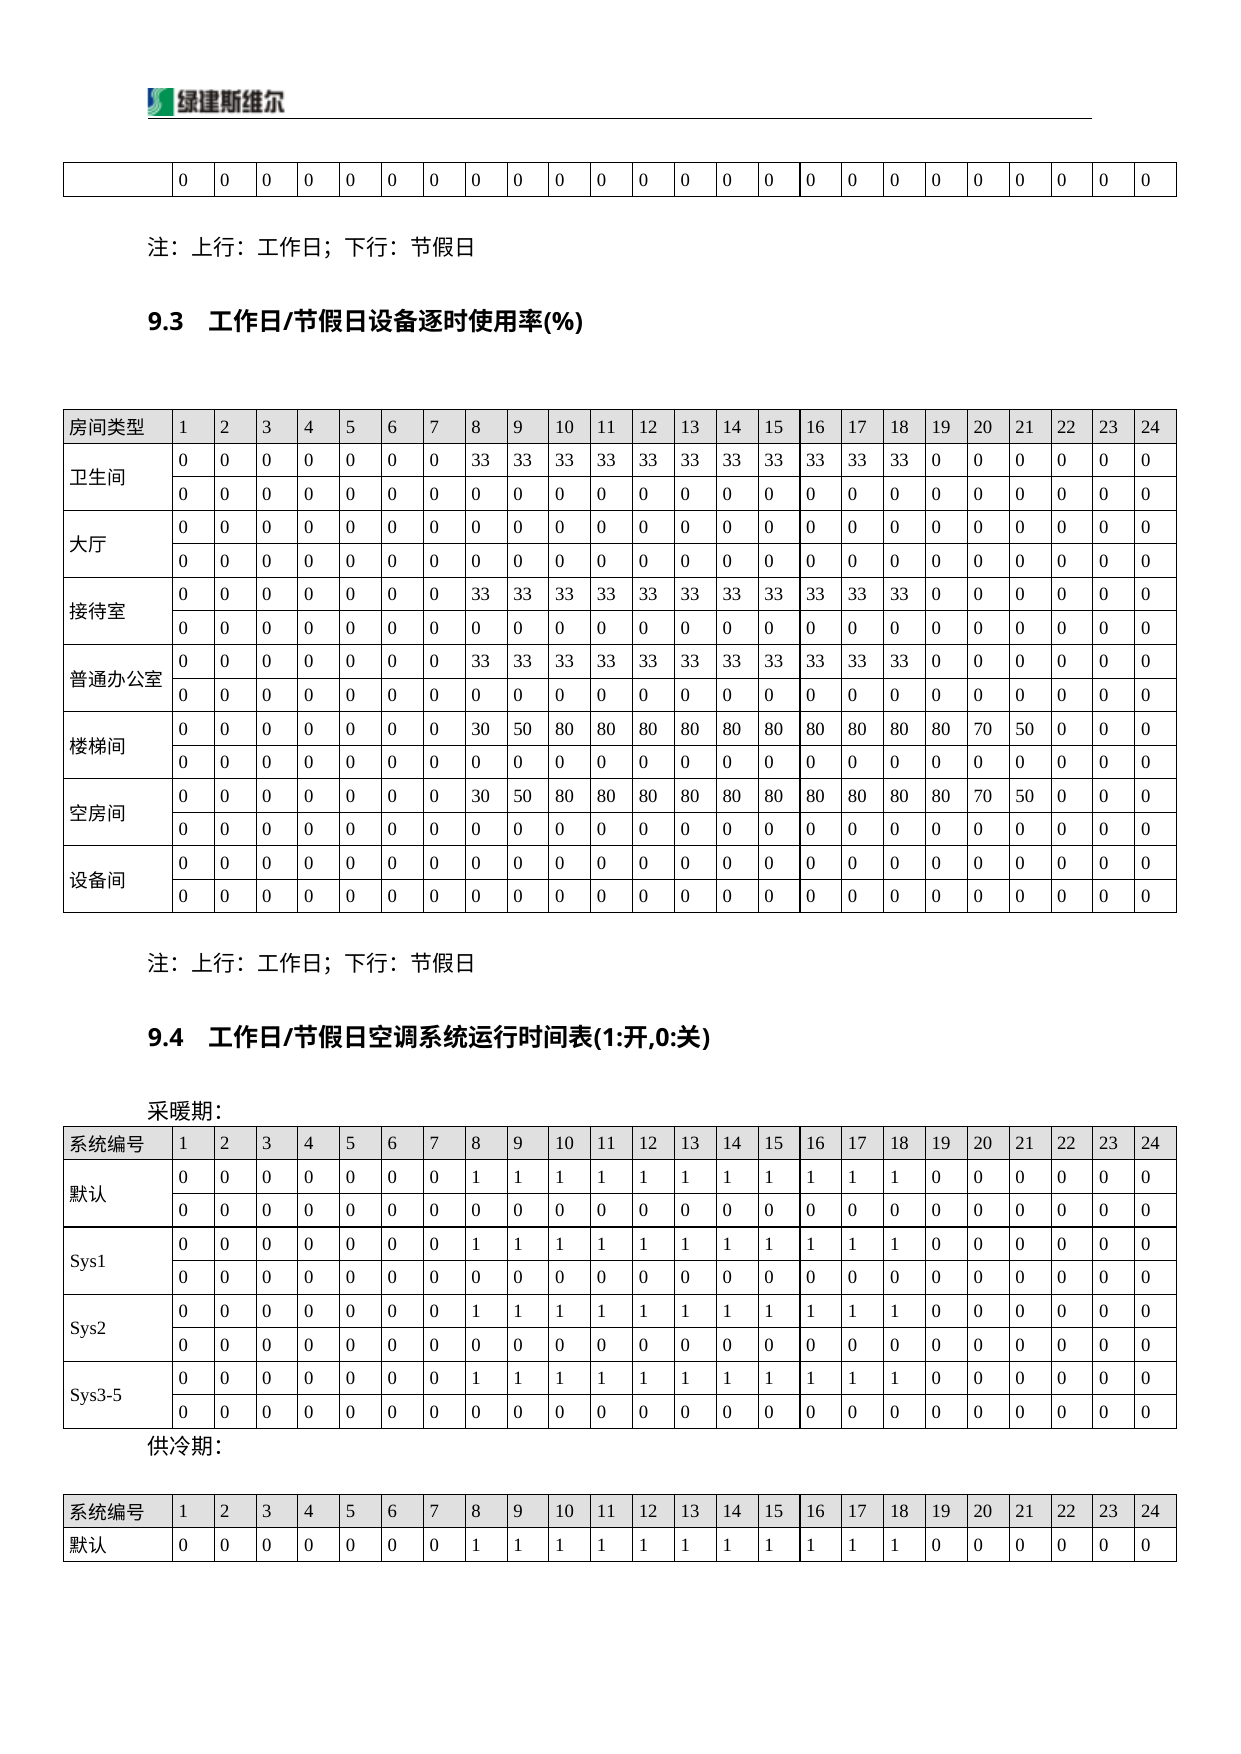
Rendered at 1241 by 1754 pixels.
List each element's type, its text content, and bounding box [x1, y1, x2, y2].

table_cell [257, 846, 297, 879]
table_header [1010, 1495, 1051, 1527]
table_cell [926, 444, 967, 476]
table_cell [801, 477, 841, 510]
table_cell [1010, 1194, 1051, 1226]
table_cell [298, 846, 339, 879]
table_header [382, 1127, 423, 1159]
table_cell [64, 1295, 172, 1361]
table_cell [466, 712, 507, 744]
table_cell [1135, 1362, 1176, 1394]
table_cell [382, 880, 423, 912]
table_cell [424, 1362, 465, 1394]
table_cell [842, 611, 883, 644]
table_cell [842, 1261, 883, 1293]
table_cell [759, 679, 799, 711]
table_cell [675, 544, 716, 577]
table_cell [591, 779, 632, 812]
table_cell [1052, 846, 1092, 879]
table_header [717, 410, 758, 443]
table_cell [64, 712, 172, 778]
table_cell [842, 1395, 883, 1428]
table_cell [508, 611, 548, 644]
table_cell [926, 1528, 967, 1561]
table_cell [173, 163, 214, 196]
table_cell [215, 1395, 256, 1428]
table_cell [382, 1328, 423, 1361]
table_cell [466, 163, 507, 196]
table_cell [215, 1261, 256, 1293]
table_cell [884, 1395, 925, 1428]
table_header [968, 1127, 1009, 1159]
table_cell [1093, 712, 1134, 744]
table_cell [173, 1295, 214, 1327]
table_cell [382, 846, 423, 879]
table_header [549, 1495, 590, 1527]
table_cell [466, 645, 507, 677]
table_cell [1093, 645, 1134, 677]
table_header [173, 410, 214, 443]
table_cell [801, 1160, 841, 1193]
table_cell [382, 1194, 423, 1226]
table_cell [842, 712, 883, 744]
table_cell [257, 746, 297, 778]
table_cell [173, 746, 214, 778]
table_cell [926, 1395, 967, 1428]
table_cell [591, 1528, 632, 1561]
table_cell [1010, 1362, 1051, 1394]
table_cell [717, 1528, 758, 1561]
text 采暖期： [148, 1093, 1092, 1126]
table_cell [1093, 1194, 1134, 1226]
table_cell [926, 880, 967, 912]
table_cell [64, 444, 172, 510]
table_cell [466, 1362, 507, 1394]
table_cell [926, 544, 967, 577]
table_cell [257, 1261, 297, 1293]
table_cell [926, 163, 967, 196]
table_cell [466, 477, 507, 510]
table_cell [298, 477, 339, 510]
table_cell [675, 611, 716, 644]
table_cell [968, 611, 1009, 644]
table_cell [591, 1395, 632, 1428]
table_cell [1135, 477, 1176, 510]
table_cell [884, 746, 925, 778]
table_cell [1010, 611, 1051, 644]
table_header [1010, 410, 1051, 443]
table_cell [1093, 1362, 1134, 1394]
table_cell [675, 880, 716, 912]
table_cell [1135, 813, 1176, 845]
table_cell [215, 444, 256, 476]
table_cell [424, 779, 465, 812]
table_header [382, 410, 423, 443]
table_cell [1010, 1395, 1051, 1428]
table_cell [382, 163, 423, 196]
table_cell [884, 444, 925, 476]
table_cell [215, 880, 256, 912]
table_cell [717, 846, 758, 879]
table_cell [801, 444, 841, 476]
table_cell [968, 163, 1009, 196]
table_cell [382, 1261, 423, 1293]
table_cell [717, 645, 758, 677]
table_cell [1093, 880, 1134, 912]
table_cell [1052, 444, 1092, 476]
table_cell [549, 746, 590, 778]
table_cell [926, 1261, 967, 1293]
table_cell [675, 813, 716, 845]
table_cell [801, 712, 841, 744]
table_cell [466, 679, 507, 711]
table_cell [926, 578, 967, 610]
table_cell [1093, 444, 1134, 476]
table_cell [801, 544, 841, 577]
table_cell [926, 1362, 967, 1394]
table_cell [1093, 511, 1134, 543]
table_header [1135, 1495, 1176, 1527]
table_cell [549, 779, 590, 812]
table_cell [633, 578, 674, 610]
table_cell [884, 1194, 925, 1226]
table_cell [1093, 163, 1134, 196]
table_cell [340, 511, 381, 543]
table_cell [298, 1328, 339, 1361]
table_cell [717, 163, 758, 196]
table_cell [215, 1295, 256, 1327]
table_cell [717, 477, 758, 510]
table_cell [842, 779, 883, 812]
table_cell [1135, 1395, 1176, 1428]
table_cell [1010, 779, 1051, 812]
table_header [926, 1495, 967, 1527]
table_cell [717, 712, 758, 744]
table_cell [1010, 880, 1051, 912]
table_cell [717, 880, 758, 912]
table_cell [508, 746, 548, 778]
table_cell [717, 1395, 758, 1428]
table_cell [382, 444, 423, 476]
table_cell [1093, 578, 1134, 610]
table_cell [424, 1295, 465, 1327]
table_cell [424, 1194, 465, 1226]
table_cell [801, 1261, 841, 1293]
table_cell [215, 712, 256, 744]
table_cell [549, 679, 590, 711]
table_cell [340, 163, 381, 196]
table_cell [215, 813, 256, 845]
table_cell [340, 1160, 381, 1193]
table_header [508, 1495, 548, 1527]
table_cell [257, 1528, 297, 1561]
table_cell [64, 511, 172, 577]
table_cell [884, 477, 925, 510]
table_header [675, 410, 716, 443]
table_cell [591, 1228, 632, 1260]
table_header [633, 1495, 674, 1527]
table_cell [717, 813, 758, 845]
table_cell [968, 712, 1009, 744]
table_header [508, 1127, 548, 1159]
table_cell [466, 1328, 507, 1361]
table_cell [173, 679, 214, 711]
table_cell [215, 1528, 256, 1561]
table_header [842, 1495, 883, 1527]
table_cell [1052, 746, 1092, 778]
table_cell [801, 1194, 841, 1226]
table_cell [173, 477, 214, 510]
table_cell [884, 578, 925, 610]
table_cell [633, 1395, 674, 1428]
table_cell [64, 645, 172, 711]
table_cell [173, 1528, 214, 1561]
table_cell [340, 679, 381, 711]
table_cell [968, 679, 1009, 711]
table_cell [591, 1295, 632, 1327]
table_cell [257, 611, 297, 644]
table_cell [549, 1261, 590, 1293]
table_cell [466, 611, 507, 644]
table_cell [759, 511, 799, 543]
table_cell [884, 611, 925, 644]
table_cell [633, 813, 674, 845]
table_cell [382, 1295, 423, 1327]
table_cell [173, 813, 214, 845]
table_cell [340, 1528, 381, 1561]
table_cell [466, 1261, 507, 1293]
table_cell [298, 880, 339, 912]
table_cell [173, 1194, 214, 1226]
subtitle 工作日/节假日设备逐时使用率(%) [148, 287, 1092, 352]
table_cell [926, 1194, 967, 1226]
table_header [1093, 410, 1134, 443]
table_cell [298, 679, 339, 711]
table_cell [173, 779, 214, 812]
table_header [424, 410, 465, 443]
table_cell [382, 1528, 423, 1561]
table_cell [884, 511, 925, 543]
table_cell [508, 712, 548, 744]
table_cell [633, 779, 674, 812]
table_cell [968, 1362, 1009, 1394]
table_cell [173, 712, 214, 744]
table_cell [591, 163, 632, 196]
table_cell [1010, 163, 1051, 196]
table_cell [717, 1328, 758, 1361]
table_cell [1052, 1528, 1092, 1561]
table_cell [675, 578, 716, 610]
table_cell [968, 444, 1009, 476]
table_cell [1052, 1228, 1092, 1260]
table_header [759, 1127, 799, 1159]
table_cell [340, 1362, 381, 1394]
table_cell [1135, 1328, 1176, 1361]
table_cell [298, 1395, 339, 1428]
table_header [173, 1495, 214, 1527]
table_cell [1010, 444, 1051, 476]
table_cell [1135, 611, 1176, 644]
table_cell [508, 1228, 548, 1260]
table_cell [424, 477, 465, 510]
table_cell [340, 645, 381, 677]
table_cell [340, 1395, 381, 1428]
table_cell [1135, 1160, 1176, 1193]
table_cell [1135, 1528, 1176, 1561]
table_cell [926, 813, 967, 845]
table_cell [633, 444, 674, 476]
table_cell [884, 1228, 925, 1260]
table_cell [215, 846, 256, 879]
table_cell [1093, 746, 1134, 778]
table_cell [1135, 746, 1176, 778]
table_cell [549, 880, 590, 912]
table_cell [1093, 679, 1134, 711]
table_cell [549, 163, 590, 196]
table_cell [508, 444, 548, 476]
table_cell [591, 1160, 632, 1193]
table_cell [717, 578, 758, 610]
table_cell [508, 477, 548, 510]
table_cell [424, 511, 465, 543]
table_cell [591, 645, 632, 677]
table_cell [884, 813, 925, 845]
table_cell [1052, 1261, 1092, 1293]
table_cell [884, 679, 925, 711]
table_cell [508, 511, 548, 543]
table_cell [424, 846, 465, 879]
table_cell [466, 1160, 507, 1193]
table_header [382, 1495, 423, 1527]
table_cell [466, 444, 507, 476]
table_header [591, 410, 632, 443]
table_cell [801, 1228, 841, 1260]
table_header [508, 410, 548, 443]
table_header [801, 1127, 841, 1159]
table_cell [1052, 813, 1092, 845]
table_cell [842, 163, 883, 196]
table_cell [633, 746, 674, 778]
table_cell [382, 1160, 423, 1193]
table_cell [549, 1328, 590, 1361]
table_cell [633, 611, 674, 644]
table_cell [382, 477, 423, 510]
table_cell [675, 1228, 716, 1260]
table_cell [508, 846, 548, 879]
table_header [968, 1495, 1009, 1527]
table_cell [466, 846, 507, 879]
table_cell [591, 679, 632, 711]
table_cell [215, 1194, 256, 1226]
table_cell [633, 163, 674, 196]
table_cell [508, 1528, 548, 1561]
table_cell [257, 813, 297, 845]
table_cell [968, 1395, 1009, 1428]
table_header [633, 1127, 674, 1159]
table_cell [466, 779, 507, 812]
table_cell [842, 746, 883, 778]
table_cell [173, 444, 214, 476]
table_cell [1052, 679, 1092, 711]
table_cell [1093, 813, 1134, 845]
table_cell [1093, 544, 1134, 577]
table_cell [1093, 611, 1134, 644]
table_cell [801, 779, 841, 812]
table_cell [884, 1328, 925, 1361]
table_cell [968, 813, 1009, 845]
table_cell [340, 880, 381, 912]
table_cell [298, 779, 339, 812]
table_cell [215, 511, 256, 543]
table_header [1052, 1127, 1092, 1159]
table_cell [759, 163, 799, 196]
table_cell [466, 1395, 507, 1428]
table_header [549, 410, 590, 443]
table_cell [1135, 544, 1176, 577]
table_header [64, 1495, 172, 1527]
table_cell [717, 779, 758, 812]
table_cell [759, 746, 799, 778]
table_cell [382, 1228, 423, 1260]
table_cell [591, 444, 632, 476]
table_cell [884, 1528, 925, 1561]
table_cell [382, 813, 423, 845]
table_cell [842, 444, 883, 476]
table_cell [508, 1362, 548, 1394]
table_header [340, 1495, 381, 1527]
picture [147, 88, 288, 116]
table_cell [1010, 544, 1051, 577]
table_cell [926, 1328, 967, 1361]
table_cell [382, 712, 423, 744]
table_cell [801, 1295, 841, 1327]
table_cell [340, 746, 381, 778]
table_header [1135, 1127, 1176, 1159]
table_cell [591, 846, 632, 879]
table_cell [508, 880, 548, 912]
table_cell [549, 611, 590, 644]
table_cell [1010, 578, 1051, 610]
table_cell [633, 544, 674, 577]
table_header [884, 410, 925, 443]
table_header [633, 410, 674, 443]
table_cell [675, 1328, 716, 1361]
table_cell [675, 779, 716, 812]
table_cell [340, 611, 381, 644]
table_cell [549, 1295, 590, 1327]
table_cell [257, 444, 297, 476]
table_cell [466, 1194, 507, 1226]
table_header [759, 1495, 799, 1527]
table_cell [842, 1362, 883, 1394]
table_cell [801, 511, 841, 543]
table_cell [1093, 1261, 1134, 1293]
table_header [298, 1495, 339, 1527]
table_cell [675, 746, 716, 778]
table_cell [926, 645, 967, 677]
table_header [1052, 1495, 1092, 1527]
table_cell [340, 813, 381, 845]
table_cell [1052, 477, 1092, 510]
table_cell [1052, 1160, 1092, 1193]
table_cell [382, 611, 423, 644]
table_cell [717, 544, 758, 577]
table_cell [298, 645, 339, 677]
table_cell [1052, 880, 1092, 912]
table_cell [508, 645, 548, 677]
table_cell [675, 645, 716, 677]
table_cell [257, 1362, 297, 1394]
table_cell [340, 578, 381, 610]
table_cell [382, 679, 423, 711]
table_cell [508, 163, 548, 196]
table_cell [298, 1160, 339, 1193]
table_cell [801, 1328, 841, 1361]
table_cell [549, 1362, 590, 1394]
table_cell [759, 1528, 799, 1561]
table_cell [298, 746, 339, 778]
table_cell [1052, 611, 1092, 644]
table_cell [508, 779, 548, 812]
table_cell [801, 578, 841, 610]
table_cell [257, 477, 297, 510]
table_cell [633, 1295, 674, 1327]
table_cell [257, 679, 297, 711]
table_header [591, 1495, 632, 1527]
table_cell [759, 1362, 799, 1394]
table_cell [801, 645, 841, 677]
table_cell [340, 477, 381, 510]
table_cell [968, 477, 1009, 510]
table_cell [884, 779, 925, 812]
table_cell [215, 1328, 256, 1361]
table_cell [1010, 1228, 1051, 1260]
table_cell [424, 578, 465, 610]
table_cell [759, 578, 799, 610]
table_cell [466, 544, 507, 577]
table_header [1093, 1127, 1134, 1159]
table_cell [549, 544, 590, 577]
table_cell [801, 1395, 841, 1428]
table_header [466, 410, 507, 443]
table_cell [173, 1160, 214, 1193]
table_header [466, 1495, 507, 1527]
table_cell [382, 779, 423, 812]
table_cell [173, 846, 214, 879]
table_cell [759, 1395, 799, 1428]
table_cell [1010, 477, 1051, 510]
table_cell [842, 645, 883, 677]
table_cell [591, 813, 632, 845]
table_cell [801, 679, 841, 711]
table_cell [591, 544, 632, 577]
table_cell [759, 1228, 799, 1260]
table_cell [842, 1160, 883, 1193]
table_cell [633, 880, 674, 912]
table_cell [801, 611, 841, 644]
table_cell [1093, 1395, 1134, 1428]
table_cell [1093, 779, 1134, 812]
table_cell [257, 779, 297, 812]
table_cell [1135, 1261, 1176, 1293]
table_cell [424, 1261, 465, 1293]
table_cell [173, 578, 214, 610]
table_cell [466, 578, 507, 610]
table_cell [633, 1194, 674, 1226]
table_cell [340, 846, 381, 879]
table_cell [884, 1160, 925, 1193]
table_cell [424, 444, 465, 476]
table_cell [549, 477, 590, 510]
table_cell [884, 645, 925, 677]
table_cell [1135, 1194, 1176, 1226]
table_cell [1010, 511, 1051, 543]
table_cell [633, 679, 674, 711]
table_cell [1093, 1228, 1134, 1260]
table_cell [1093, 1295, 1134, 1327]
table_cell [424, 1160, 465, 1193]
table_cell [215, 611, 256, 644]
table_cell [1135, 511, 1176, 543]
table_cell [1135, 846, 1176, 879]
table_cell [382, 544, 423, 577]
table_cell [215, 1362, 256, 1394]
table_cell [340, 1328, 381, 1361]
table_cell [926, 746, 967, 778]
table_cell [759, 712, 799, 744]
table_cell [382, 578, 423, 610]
text 供冷期： [148, 1429, 1092, 1461]
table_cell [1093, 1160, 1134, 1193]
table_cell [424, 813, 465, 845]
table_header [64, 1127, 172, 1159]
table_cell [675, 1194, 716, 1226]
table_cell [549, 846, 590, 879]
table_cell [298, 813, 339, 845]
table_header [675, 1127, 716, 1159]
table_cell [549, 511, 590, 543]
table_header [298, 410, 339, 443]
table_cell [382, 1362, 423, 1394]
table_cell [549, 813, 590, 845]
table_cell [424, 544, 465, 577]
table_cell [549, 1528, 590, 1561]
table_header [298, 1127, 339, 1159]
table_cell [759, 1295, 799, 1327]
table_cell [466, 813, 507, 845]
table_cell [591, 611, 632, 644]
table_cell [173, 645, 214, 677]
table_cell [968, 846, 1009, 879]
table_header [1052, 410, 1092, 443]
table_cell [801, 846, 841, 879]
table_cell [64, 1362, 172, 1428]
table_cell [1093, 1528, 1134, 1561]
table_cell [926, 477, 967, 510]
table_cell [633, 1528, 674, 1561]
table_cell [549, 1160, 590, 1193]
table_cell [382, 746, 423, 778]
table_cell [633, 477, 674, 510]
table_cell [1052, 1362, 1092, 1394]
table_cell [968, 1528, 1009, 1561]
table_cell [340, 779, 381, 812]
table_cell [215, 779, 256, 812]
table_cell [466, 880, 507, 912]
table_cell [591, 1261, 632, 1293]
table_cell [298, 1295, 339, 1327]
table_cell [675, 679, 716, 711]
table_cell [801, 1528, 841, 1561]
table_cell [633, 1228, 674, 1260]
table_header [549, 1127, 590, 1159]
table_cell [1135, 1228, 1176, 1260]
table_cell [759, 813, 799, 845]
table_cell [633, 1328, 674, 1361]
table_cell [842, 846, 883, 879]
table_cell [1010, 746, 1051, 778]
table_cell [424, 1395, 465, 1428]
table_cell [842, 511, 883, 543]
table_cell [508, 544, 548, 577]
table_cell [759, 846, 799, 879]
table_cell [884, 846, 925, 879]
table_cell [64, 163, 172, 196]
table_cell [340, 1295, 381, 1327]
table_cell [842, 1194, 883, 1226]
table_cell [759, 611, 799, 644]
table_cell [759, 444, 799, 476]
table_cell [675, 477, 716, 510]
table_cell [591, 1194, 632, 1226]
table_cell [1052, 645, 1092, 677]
text 注：上行：工作日；下行：节假日 [148, 229, 1092, 262]
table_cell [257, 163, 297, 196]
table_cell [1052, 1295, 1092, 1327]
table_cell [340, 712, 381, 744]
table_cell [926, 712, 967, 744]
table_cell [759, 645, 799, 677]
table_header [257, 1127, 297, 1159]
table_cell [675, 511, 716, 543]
text 注：上行：工作日；下行：节假日 [148, 946, 1092, 978]
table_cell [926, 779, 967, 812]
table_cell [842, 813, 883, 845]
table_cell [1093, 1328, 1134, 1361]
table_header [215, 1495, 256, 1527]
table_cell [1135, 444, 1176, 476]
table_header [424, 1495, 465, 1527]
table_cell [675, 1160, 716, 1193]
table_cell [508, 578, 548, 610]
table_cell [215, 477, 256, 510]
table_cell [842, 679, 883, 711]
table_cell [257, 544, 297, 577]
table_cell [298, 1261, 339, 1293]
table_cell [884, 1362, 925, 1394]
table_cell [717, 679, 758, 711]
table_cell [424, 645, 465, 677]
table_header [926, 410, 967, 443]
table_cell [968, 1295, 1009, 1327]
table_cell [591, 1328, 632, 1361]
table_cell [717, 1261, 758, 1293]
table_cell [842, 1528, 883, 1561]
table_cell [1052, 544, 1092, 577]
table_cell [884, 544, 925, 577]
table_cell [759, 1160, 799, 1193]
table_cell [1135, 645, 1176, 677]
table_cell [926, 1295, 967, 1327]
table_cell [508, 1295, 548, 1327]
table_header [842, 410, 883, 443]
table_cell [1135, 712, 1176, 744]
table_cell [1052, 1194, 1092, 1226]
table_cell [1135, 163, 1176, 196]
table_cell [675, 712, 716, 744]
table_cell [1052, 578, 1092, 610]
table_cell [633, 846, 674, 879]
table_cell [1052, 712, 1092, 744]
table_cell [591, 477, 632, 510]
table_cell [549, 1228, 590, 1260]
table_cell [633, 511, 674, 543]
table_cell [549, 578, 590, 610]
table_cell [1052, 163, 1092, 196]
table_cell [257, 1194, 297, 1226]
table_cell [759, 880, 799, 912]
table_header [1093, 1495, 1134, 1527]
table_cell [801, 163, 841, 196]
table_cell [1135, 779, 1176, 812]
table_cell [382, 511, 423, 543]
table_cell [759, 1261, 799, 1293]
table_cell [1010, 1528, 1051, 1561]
subtitle 工作日/节假日空调系统运行时间表(1:开,0:关) [148, 1003, 1092, 1068]
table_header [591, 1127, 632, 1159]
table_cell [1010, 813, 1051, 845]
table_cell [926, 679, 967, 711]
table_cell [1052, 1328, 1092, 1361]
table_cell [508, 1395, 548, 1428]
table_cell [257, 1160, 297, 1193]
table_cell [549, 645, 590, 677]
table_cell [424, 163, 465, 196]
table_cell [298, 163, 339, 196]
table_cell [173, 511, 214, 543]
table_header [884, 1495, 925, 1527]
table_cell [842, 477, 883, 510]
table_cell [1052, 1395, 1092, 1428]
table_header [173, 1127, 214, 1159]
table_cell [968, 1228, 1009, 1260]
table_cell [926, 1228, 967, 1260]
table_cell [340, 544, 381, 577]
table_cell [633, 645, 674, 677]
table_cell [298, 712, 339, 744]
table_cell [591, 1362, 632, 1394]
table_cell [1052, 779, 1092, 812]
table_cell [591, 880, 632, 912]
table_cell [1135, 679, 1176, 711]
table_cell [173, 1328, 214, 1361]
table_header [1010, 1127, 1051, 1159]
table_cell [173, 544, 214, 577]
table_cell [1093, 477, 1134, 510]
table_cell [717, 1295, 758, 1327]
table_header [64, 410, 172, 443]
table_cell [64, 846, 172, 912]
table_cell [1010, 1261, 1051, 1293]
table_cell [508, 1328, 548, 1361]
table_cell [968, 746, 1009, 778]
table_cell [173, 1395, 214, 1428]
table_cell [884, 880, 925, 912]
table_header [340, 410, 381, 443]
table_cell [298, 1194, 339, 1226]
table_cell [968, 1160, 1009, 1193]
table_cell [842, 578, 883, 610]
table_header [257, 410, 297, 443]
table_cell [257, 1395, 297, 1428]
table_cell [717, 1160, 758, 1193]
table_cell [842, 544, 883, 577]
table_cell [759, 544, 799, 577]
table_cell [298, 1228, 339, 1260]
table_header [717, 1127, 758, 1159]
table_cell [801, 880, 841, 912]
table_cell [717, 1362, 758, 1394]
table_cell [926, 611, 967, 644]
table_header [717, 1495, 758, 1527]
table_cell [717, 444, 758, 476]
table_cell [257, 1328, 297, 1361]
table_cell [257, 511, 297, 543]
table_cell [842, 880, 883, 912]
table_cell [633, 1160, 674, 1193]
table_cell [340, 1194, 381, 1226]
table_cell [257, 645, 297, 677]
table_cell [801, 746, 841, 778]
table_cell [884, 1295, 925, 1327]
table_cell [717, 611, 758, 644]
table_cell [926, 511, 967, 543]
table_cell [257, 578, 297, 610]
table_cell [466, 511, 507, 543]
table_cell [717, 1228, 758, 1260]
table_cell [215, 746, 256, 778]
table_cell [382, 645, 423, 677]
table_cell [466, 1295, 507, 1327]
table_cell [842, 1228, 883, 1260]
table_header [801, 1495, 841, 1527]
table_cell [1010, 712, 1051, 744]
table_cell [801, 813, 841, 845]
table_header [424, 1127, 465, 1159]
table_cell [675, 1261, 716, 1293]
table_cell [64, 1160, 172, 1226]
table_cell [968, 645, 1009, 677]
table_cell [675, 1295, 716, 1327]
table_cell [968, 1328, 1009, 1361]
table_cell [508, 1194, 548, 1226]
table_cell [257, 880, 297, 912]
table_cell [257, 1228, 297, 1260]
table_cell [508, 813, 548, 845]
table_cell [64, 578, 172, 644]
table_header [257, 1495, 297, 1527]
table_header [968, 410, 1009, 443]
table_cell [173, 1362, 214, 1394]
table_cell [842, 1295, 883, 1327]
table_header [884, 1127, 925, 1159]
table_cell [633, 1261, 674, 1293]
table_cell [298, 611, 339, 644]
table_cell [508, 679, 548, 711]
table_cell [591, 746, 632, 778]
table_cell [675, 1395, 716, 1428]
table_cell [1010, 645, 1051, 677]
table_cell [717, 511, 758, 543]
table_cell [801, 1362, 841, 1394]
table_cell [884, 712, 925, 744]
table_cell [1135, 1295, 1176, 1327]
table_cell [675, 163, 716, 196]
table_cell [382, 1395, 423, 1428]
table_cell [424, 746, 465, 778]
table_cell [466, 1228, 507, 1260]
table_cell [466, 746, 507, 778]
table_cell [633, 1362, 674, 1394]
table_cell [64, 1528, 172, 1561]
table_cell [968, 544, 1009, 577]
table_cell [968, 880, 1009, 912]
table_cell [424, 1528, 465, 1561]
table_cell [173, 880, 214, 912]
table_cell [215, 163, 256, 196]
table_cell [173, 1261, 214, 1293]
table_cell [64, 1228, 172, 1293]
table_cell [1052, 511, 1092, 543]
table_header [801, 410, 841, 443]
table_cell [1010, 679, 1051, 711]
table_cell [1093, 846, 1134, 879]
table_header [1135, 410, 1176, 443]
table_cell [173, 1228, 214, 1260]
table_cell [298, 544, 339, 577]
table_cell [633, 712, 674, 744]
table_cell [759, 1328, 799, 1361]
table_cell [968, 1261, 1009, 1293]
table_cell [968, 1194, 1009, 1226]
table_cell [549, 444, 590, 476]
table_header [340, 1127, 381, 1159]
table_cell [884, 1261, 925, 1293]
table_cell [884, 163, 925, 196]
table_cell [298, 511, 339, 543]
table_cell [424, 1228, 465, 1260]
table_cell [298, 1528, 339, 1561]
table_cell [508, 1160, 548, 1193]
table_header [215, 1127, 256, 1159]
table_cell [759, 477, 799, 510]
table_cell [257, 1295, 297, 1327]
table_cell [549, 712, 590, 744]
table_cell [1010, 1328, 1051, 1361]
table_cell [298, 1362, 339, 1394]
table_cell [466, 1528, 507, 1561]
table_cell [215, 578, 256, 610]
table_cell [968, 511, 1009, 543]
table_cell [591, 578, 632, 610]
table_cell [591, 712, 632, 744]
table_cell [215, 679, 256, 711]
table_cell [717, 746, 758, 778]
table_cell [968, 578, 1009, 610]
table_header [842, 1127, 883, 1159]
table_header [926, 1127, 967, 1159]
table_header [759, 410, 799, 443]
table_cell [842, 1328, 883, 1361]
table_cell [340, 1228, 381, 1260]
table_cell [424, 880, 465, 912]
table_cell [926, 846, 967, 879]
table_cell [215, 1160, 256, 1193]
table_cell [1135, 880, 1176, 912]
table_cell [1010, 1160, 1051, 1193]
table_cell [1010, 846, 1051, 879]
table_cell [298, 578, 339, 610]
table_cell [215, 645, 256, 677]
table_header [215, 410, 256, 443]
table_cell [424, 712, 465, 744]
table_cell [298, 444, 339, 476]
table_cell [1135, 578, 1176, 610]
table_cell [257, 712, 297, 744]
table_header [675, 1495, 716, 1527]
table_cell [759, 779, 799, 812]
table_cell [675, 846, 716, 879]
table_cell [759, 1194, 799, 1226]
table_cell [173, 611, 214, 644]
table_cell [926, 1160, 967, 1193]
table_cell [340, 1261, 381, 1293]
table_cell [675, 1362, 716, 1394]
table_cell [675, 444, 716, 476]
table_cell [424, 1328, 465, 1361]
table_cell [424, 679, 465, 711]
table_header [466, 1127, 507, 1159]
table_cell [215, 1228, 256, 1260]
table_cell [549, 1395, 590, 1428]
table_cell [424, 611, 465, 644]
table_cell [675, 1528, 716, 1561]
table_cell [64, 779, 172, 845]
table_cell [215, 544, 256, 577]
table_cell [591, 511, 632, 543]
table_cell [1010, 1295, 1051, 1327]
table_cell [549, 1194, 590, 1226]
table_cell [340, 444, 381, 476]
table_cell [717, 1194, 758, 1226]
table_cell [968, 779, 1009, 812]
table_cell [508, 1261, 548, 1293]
